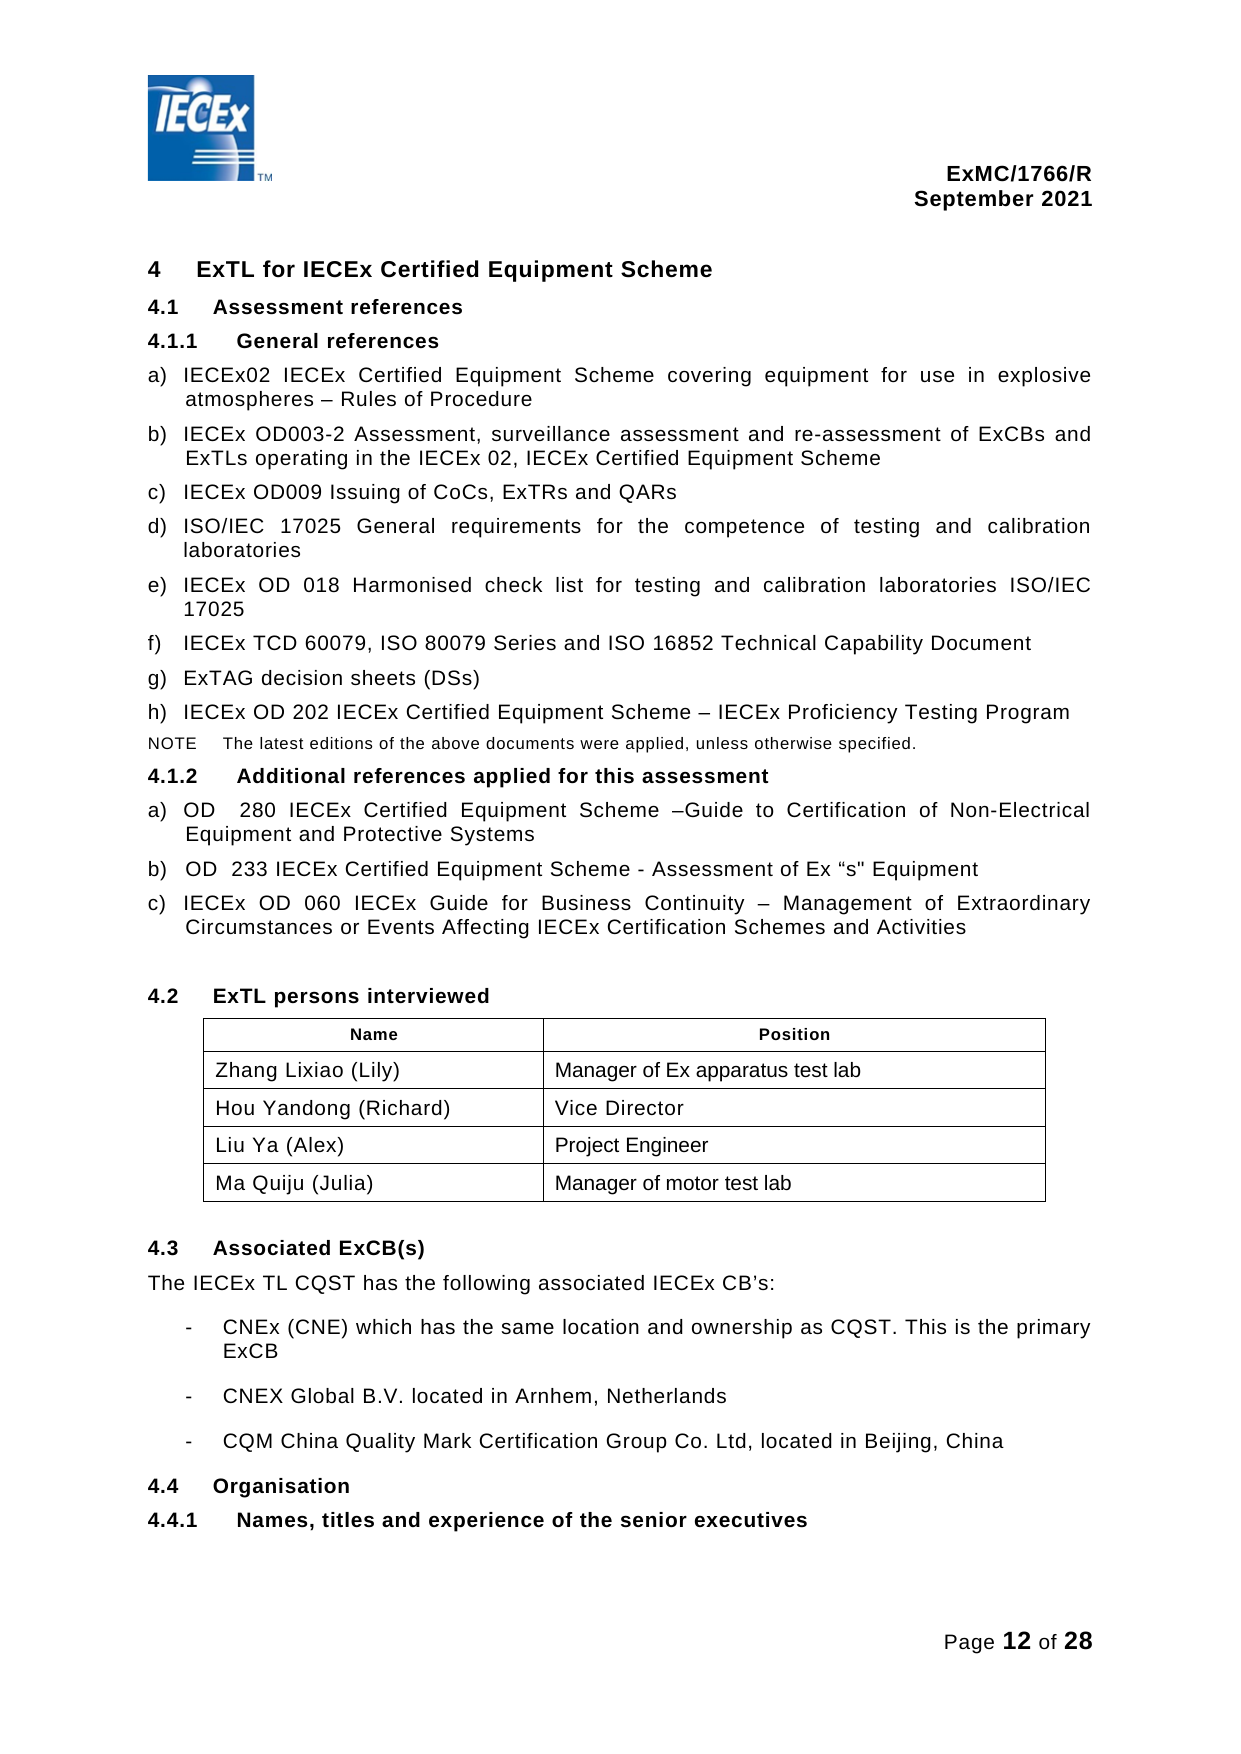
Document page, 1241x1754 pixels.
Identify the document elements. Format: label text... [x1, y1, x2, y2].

list OD 233 IECEx Certified Equipment Scheme - Assessment of Ex “s" Equipment [148, 856, 1092, 880]
subtitle General references [148, 329, 1092, 353]
table_cell Ma Quiju (Julia) [204, 1164, 543, 1201]
table_cell Manager of Ex apparatus test lab [544, 1052, 1045, 1088]
table_cell Vice Director [544, 1089, 1045, 1126]
text The IECEx TL CQST has the following associated IECEx CB’s: [148, 1270, 1092, 1294]
list IECEx OD009 Issuing of CoCs, ExTRs and QARs [148, 480, 1092, 504]
list OD 280 IECEx Certified Equipment Scheme –Guide to Certification of Non-Electrical Equipment and Protective Systems [148, 798, 1092, 846]
subtitle Organisation [148, 1473, 1092, 1497]
list CQM China Quality Mark Certification Group Co. Ltd, located in Beijing, China [185, 1429, 1092, 1453]
subtitle ExTL for IECEx Certified Equipment Scheme [148, 256, 1092, 282]
list CNEx (CNE) which has the same location and ownership as CQST. This is the primary ExCB [185, 1315, 1092, 1363]
list IECEx OD 018 Harmonised check list for testing and calibration laboratories ISO/IEC 17025 [148, 573, 1092, 621]
list IECEx02 IECEx Certified Equipment Scheme covering equipment for use in explosive atmospheres – Rules of Procedure [148, 363, 1092, 411]
list ISO/IEC 17025 General requirements for the competence of testing and calibration laboratories [148, 514, 1092, 562]
table_cell Liu Ya (Alex) [204, 1127, 543, 1163]
subtitle ExTL persons interviewed [148, 983, 1092, 1007]
subtitle Assessment references [148, 294, 1092, 318]
list ExTAG decision sheets (DSs) [148, 665, 1092, 689]
subtitle Associated ExCB(s) [148, 1236, 1092, 1260]
list IECEx TCD 60079, ISO 80079 Series and ISO 16852 Technical Capability Document [148, 631, 1092, 655]
text NOTE The latest editions of the above documents were applied, unless otherwise specified. [148, 734, 1092, 753]
list IECEx OD 202 IECEx Certified Equipment Scheme – IECEx Proficiency Testing Program [148, 700, 1092, 724]
table_cell Zhang Lixiao (Lily) [204, 1052, 543, 1088]
list CNEX Global B.V. located in Arnhem, Netherlands [185, 1384, 1092, 1408]
table_header Name [204, 1019, 543, 1051]
table_header Position [544, 1019, 1045, 1051]
table_cell Hou Yandong (Richard) [204, 1089, 543, 1126]
list IECEx OD 060 IECEx Guide for Business Continuity – Management of Extraordinary Circumstances or Events Affecting IECEx Certification Schemes and Activities [148, 891, 1092, 939]
picture [147, 75, 272, 181]
list IECEx OD003-2 Assessment, surveillance assessment and re-assessment of ExCBs and ExTLs operating in the IECEx 02, IECEx Certified Equipment Scheme [148, 422, 1092, 469]
table_cell Manager of motor test lab [544, 1164, 1045, 1201]
table_cell Project Engineer [544, 1127, 1045, 1163]
subtitle Names, titles and experience of the senior executives [148, 1508, 1092, 1532]
subtitle Additional references applied for this assessment [148, 764, 1092, 788]
